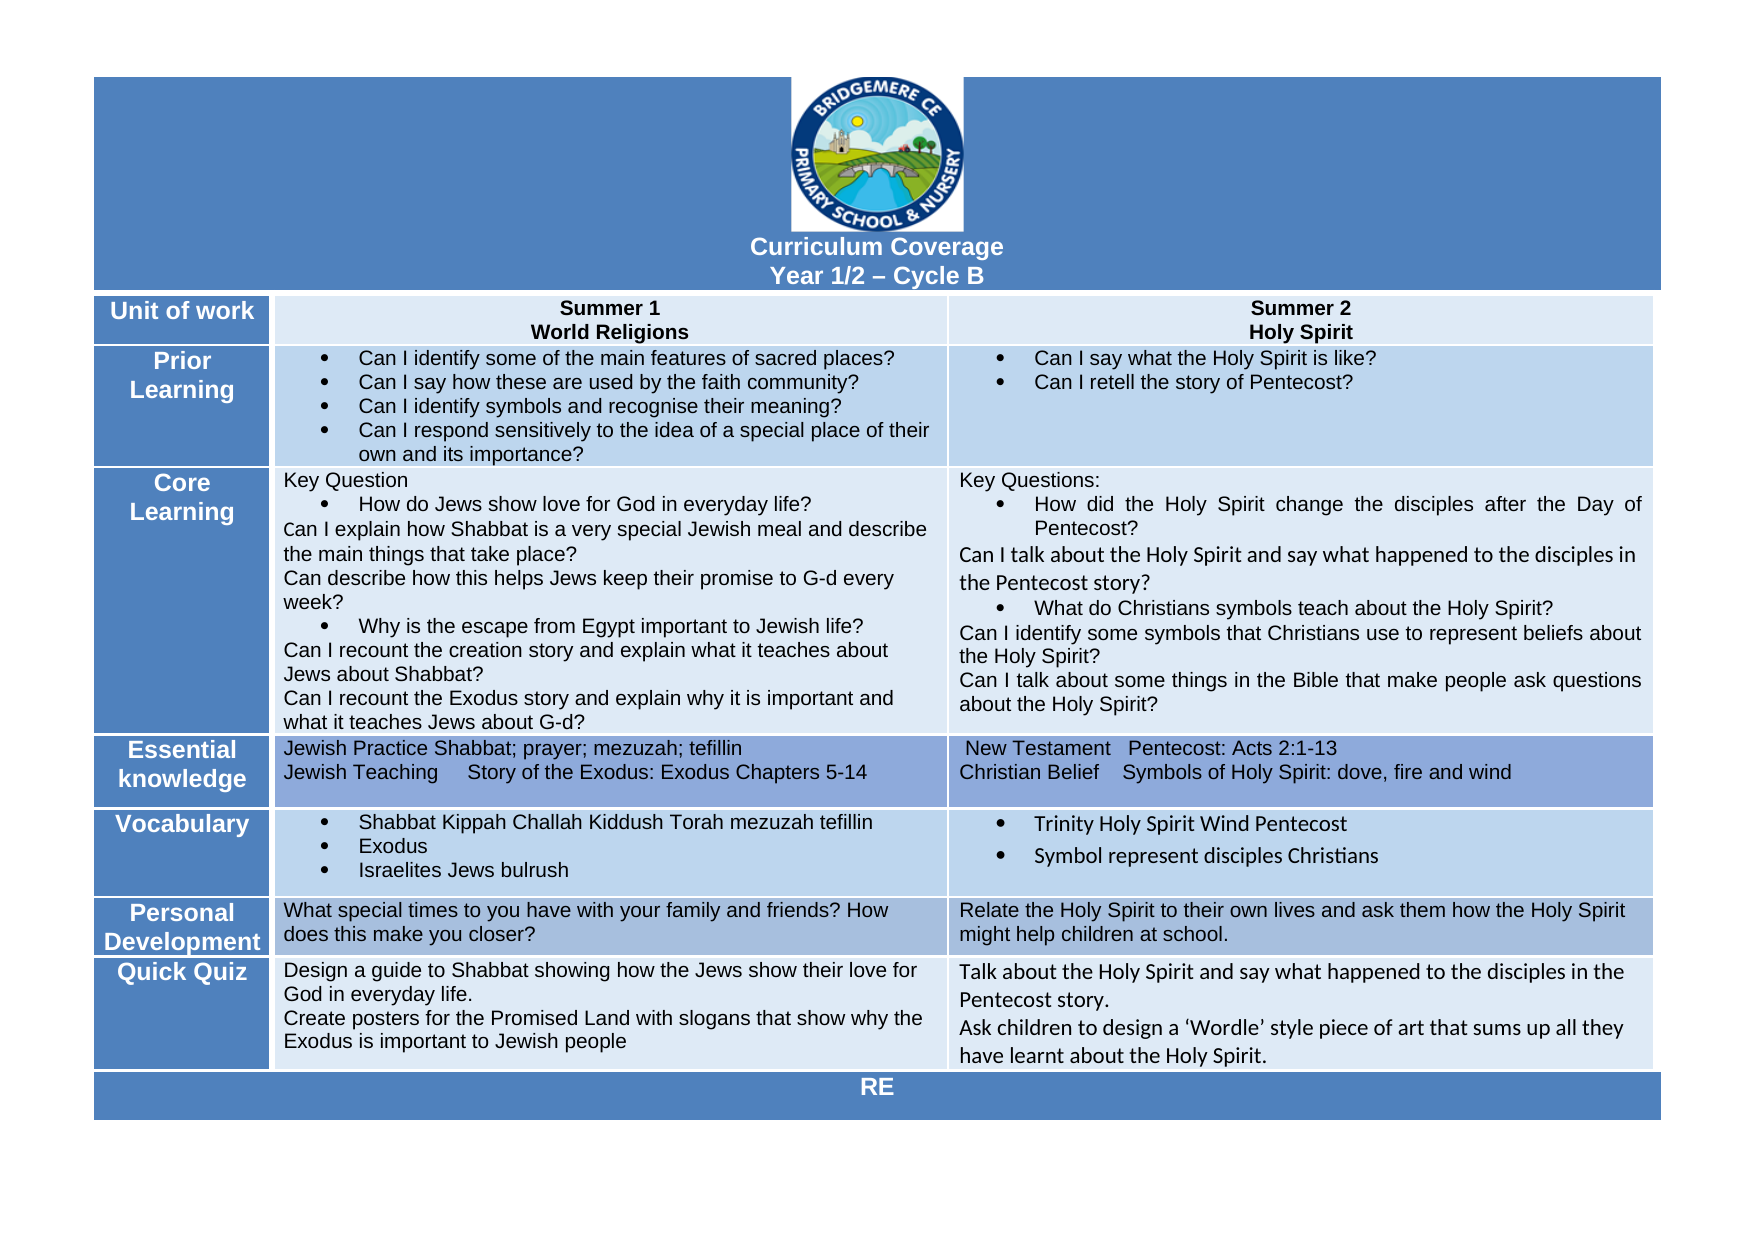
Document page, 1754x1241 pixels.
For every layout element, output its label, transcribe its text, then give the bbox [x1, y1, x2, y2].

table_cell Relate the Holy Spirit to their own lives and ask them how the Holy Spirit might help children at school. [949, 898, 1653, 955]
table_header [94, 77, 1661, 290]
table_cell Vocabulary [94, 810, 269, 896]
table_cell New Testament Pentecost: Acts 2:1-13 Christian Belief Symbols of Holy Spirit: dove, fire and wind [949, 736, 1653, 807]
table_cell Key Questions: How did the Holy Spirit change the disciples after the Day of Pentecost? Can I talk about the Holy Spirit and say what happened to the disciples in the Pentecost story? What do Christians symbols teach about the Holy Spirit? Can I identify some symbols that Christians use to represent beliefs about the Holy Spirit? Can I talk about some things in the Bible that make people ask questions about the Holy Spirit? [949, 468, 1653, 733]
table_cell Core Learning [94, 468, 269, 733]
table_cell Talk about the Holy Spirit and say what happened to the disciples in the Pentecost story. Ask children to design a ‘Wordle’ style piece of art that sums up all they have learnt about the Holy Spirit. [949, 958, 1653, 1069]
table_cell Personal Development [94, 898, 269, 955]
table_cell Summer 1 World Religions [275, 296, 947, 344]
table_cell Design a guide to Shabbat showing how the Jews show their love for God in everyday life. Create posters for the Promised Land with slogans that show why the Exodus is important to Jewish people [275, 958, 947, 1069]
table_cell Summer 2 Holy Spirit [949, 296, 1653, 344]
table_cell Can I identify some of the main features of sacred places? Can I say how these are used by the faith community? Can I identify symbols and recognise their meaning? Can I respond sensitively to the idea of a special place of their own and its importance? [275, 346, 947, 466]
picture [790, 77, 964, 233]
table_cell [94, 1072, 1661, 1120]
table_cell Can I say what the Holy Spirit is like? Can I retell the story of Pentecost? [949, 346, 1653, 466]
table_cell Essential knowledge [94, 736, 269, 807]
table_cell Quick Quiz [94, 958, 269, 1069]
table_cell Unit of work [94, 296, 269, 344]
table_cell Prior Learning [94, 346, 269, 466]
table_cell Shabbat Kippah Challah Kiddush Torah mezuzah tefillin Exodus Israelites Jews bulrush [275, 810, 947, 896]
table_cell What special times to you have with your family and friends? How does this make you closer? [275, 898, 947, 955]
table_cell Trinity Holy Spirit Wind Pentecost Symbol represent disciples Christians [949, 810, 1653, 896]
table_cell Jewish Practice Shabbat; prayer; mezuzah; tefillin Jewish Teaching Story of the Exodus: Exodus Chapters 5-14 [275, 736, 947, 807]
table_cell Key Question How do Jews show love for God in everyday life? Can I explain how Shabbat is a very special Jewish meal and describe the main things that take place? Can describe how this helps Jews keep their promise to G-d every week? Why is the escape from Egypt important to Jewish life? Can I recount the creation story and explain what it teaches about Jews about Shabbat? Can I recount the Exodus story and explain why it is important and what it teaches Jews about G-d? [275, 468, 947, 733]
